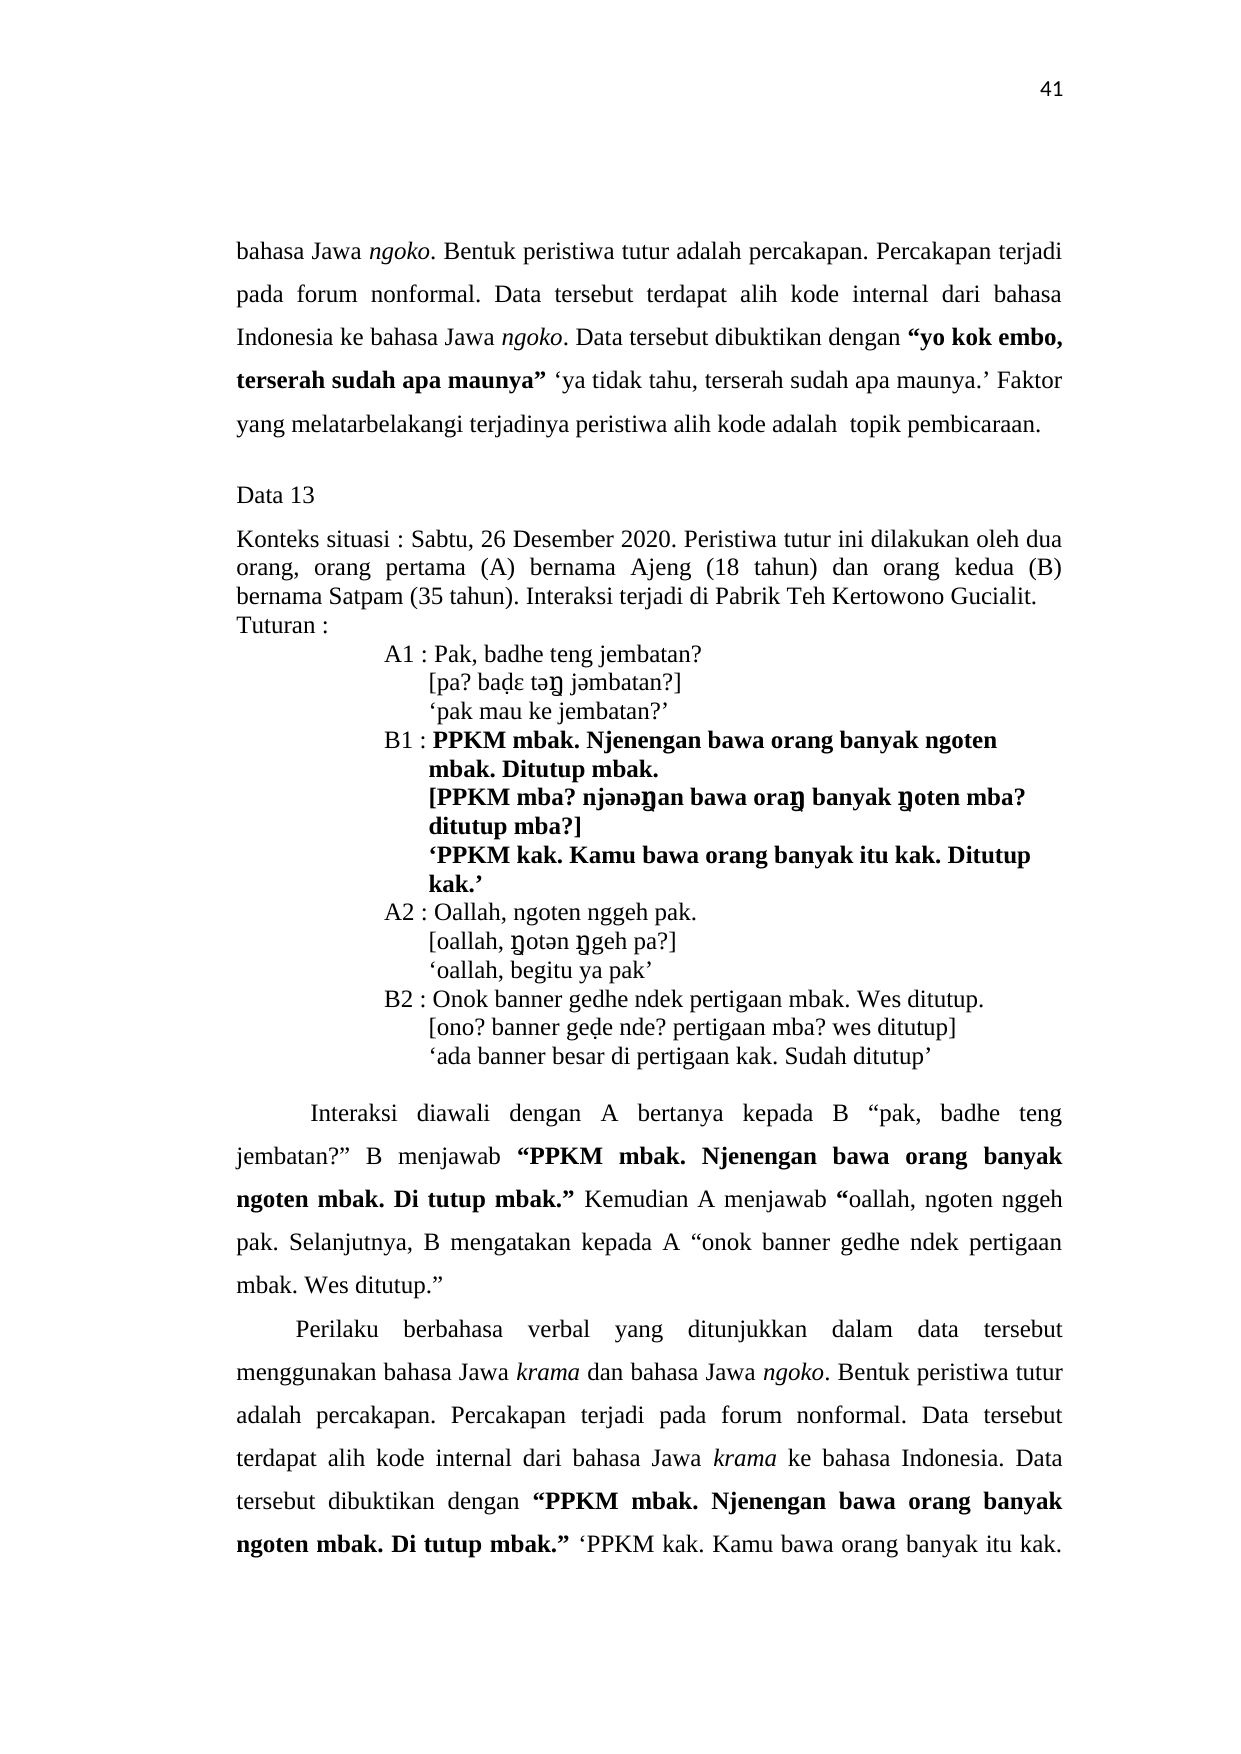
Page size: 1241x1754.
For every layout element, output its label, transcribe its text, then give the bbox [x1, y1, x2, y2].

text Tuturan : [236, 610, 1063, 639]
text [236, 1314, 1063, 1558]
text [236, 236, 1063, 437]
text B2 : Onok banner gedhe ndek pertigaan mbak. Wes ditutup. [236, 984, 1063, 1012]
text [ono? banner geḍe nde? pertigaan mba? wes ditutup] [236, 1012, 1063, 1041]
text Interaksi diawali dengan A bertanya kepada B “pak, badhe teng jembatan?” B menjawab “PPKM mbak. Njenengan bawa orang banyak ngoten mbak. Di tutup mbak.” Kemudian A menjawab “oallah, ngoten nggeh pak. Selanjutnya, B mengatakan kepada A “onok banner gedhe ndek pertigaan mbak. Wes ditutup.” [236, 1098, 1063, 1299]
text ditutup mba?] [236, 811, 1063, 840]
text ‘ada banner besar di pertigaan kak. Sudah ditutup’ [236, 1041, 1063, 1070]
text [pa? baḍε təꬼ jəmbatan?] [236, 667, 1063, 696]
text ‘pak mau ke jembatan?’ [236, 696, 1063, 725]
text Data 13 [236, 481, 1063, 509]
text A1 : Pak, badhe teng jembatan? [236, 639, 1063, 667]
text A2 : Oallah, ngoten nggeh pak. [236, 897, 1063, 926]
text Konteks situasi : Sabtu, 26 Desember 2020. Peristiwa tutur ini dilakukan oleh dua orang, orang pertama (A) bernama Ajeng (18 tahun) dan orang kedua (B) bernama Satpam (35 tahun). Interaksi terjadi di Pabrik Teh Kertowono Gucialit. [236, 524, 1063, 610]
text B1 : PPKM mbak. Njenengan bawa orang banyak ngoten [236, 725, 1063, 754]
text ‘oallah, begitu ya pak’ [236, 955, 1063, 984]
text [oallah, ꬼotən ꬼgeh pa?] [236, 926, 1063, 955]
text kak.’ [236, 869, 1063, 897]
text ‘PPKM kak. Kamu bawa orang banyak itu kak. Ditutup [236, 840, 1063, 869]
text mbak. Ditutup mbak. [236, 754, 1063, 782]
text [PPKM mba? njənəꬼan bawa oraꬼ banyak ꬼoten mba? [236, 782, 1063, 811]
